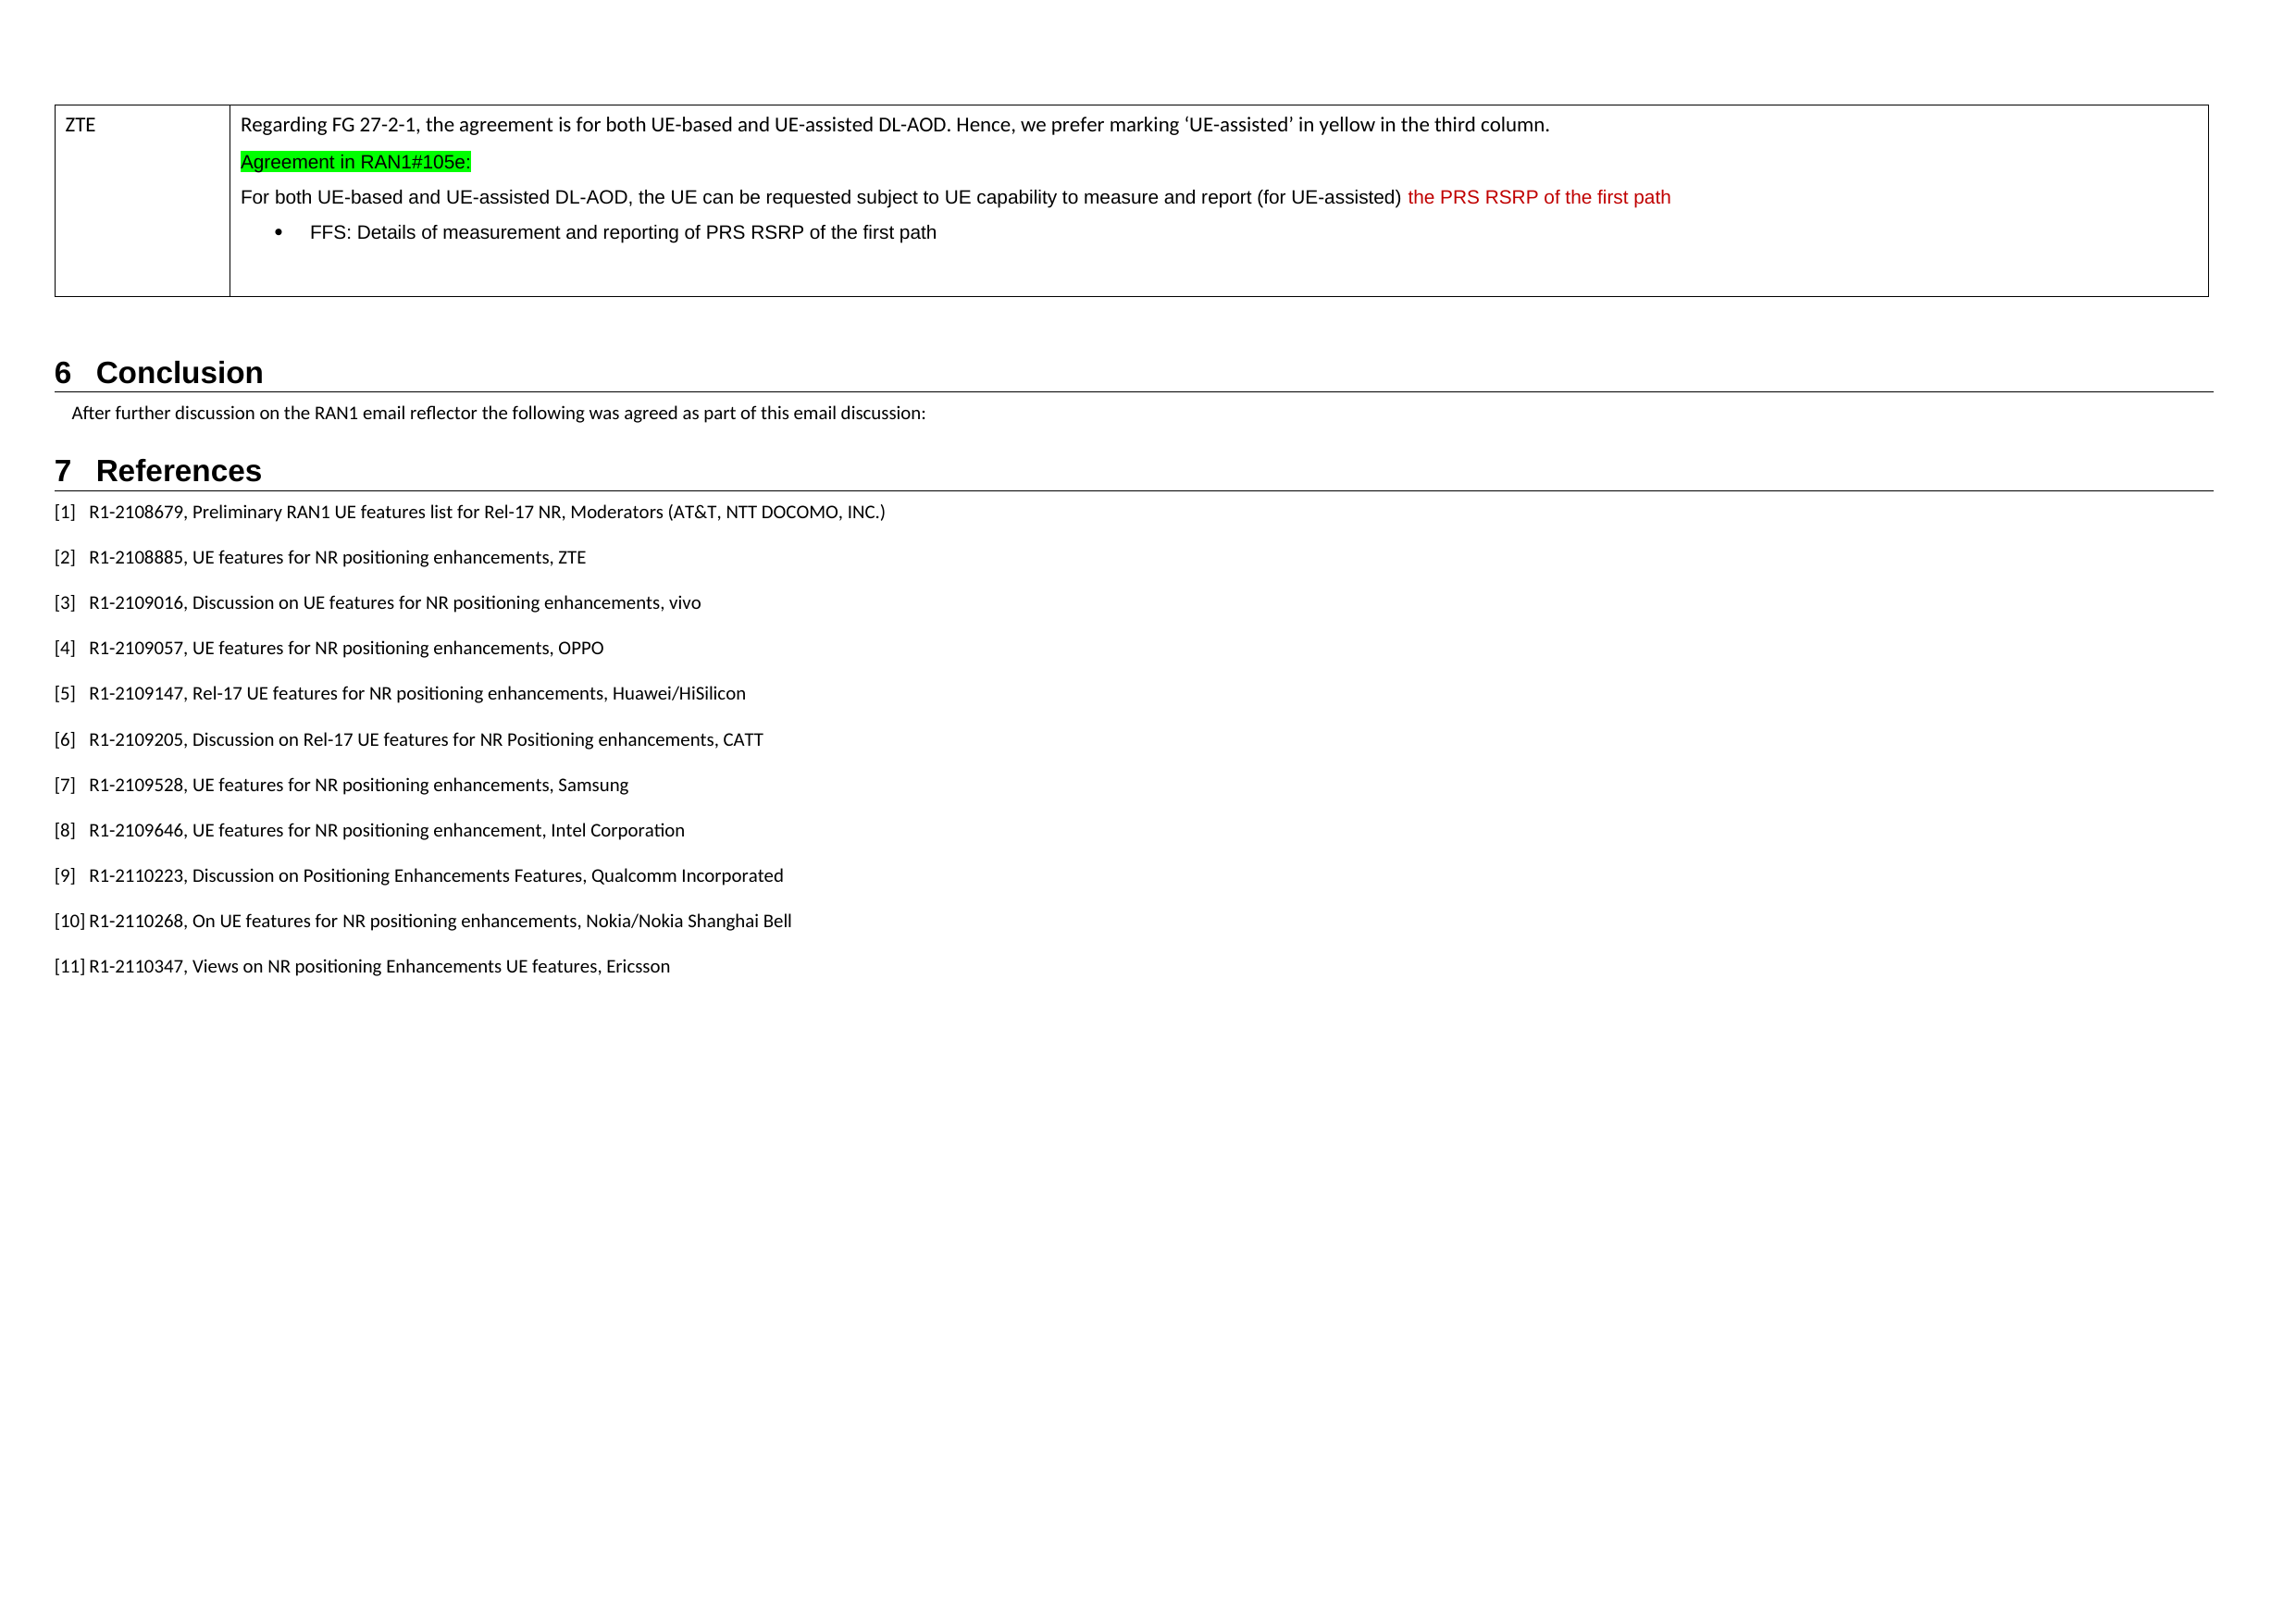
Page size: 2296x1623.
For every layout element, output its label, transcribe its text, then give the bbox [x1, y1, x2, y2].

list R1-2109147, Rel-17 UE features for NR positioning enhancements, Huawei/HiSilicon [54, 682, 2214, 705]
subtitle Conclusion [54, 354, 2214, 392]
text After further discussion on the RAN1 email reflector the following was agreed as part of this email discussion: [54, 402, 2214, 425]
table_cell ZTE [56, 105, 230, 296]
list R1-2110223, Discussion on Positioning Enhancements Features, Qualcomm Incorporated [54, 863, 2214, 887]
list R1-2108679, Preliminary RAN1 UE features list for Rel-17 NR, Moderators (AT&T, NTT DOCOMO, INC.) [54, 500, 2214, 523]
list R1-2109016, Discussion on UE features for NR positioning enhancements, vivo [54, 590, 2214, 614]
list R1-2110268, On UE features for NR positioning enhancements, Nokia/Nokia Shanghai Bell [54, 909, 2214, 933]
list R1-2109205, Discussion on Rel-17 UE features for NR Positioning enhancements, CATT [54, 727, 2214, 750]
list R1-2110347, Views on NR positioning Enhancements UE features, Ericsson [54, 955, 2214, 978]
list R1-2108885, UE features for NR positioning enhancements, ZTE [54, 545, 2214, 568]
subtitle References [54, 452, 2214, 491]
list R1-2109528, UE features for NR positioning enhancements, Samsung [54, 773, 2214, 796]
table_cell Regarding FG 27-2-1, the agreement is for both UE-based and UE-assisted DL-AOD. Hence, we prefer marking ‘UE-assisted’ in yellow in the third column. Agreement in RAN1#105e: For both UE-based and UE-assisted DL-AOD, the UE can be requested subject to UE capability to measure and report (for UE-assisted) the PRS RSRP of the first path FFS: Details of measurement and reporting of PRS RSRP of the first path [230, 105, 2208, 296]
list R1-2109057, UE features for NR positioning enhancements, OPPO [54, 636, 2214, 660]
list R1-2109646, UE features for NR positioning enhancement, Intel Corporation [54, 818, 2214, 841]
